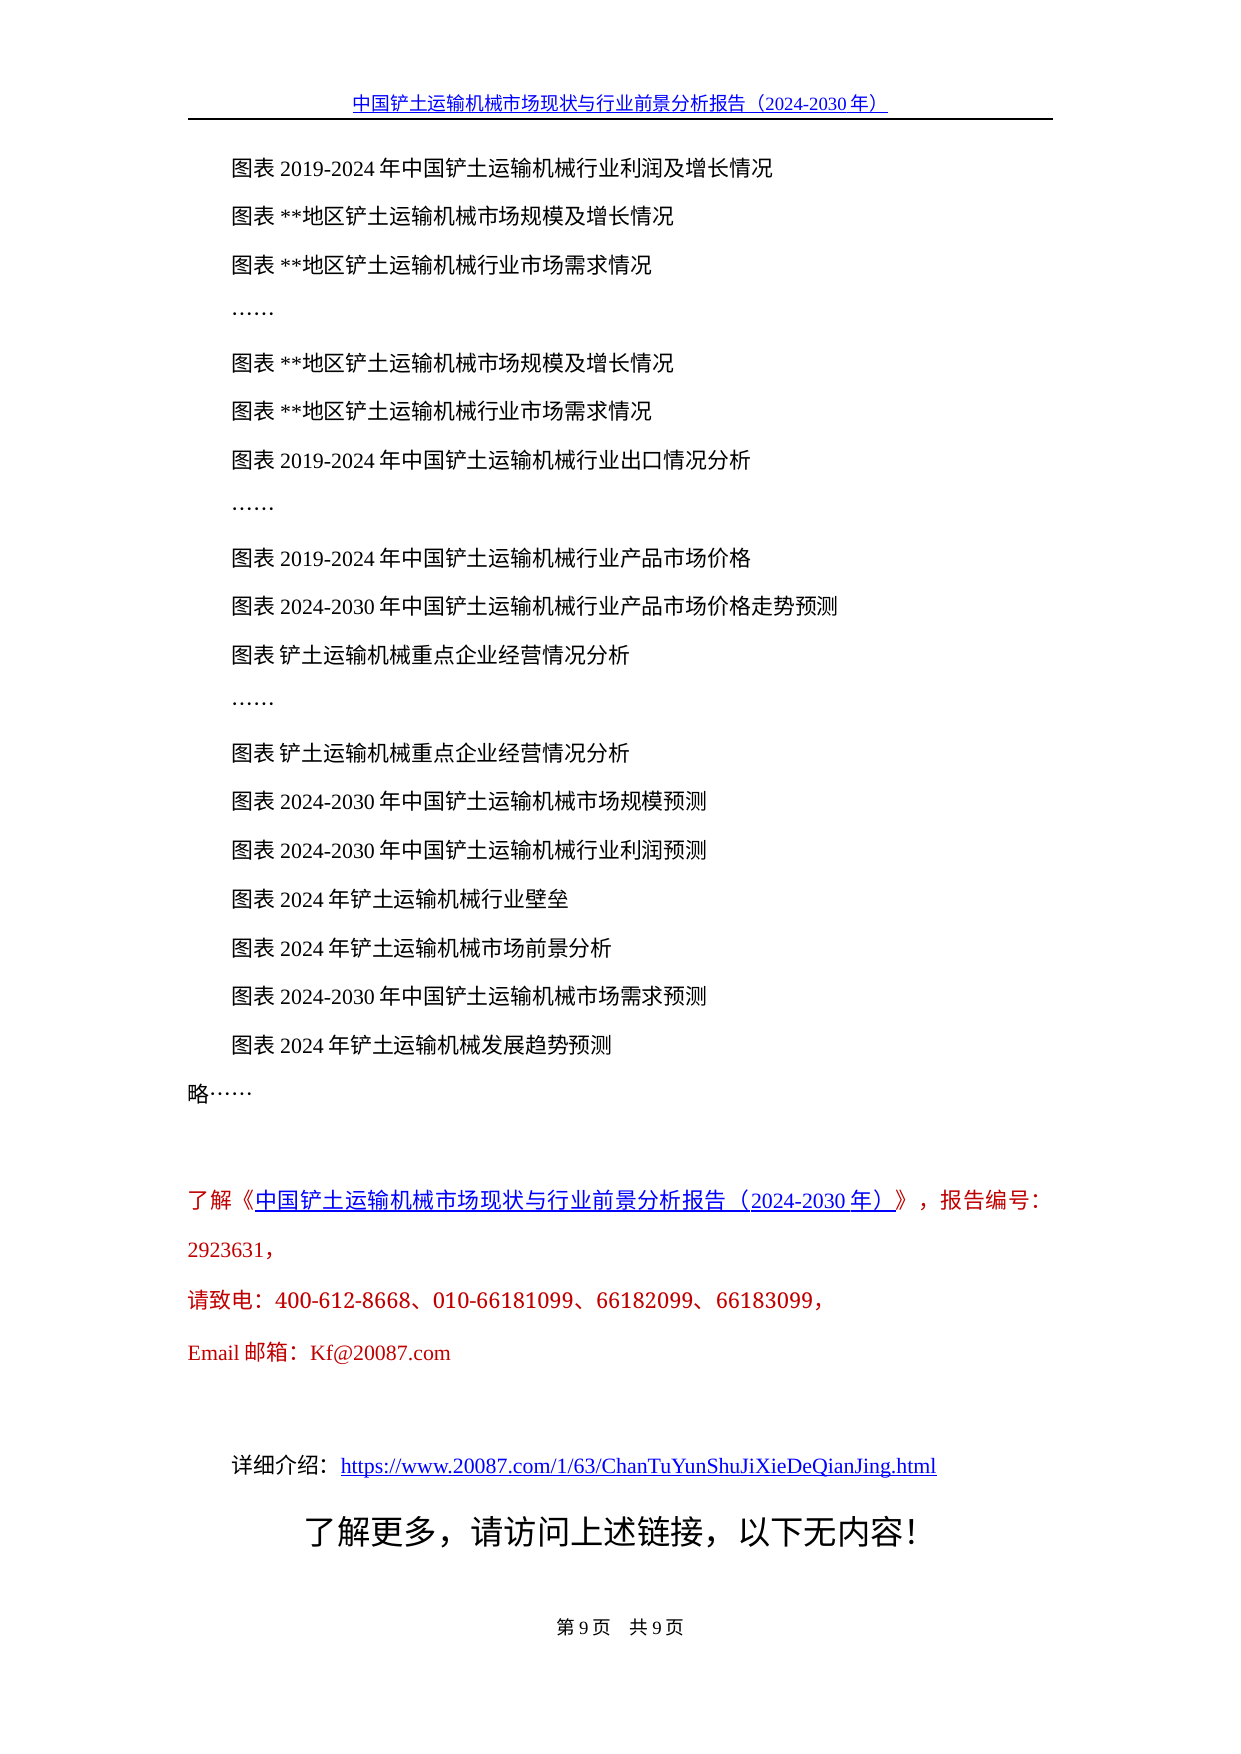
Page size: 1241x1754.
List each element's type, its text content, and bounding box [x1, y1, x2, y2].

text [187, 150, 1053, 1109]
text 了解《中国铲土运输机械市场现状与行业前景分析报告（2024-2030年）》，报告编号：2923631， [187, 1183, 1053, 1264]
text 请致电：400-612-8668、010-66181099、66182099、66183099， [187, 1283, 1053, 1316]
text 详细介绍：https://www.20087.com/1/63/ChanTuYunShuJiXieDeQianJing.html [187, 1448, 1053, 1480]
text Email邮箱：Kf@20087.com [187, 1335, 1053, 1367]
title 了解更多，请访问上述链接，以下无内容！ [187, 1498, 1053, 1563]
